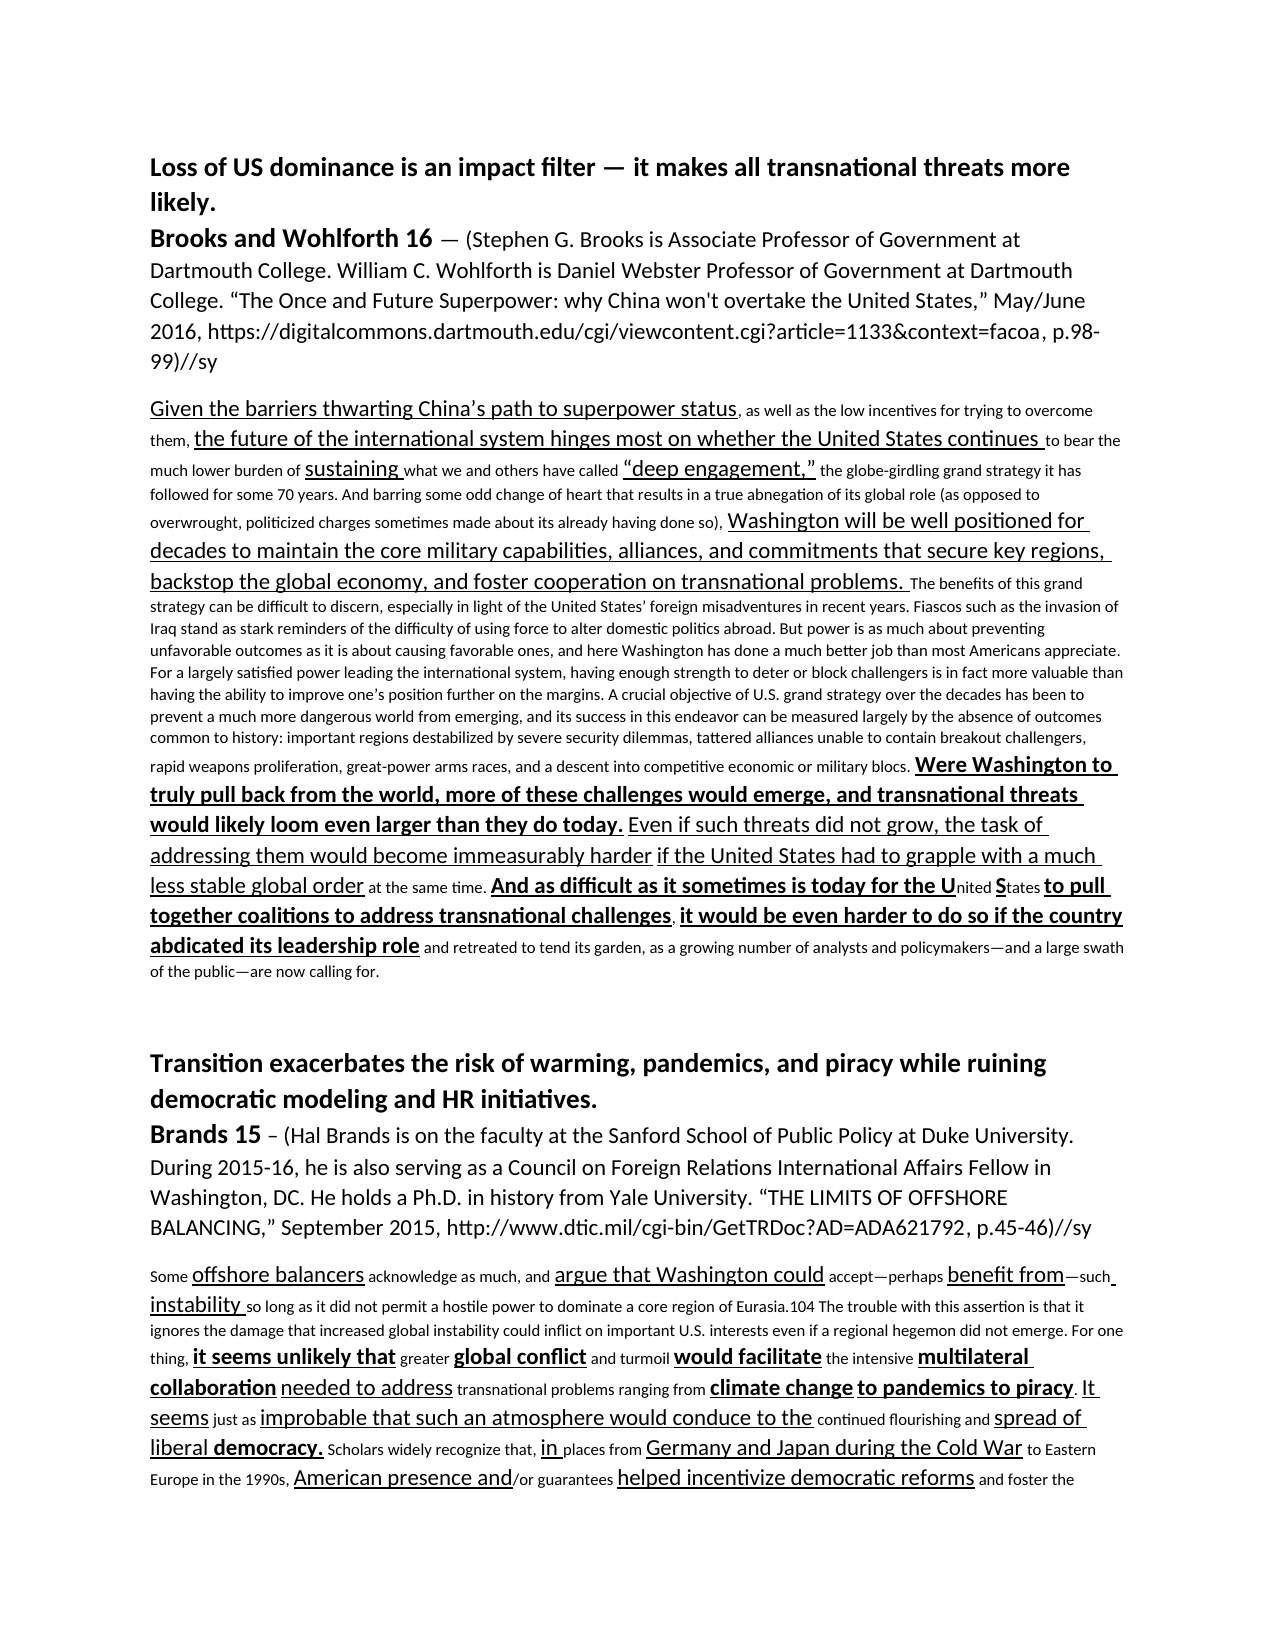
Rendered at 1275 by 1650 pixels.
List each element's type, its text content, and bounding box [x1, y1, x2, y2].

text Brooks and Wohlforth 16 — (Stephen G. Brooks is Associate Professor of Government at Dartmouth College. William C. Wohlforth is Daniel Webster Professor of Government at Dartmouth College. “The Once and Future Superpower: why China won't overtake the United States,” May/June 2016, https://digitalcommons.dartmouth.edu/cgi/viewcontent.cgi?article=1133&context=facoa, p.98-99)//sy [150, 221, 1125, 375]
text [150, 1260, 1125, 1491]
text Given the barriers thwarting China’s path to superpower status, as well as the low incentives for trying to overcome them, the future of the international system hinges most on whether the United States continues to bear the much lower burden of sustaining what we and others have called “deep engagement,” the globe-girdling grand strategy it has followed for some 70 years. And barring some odd change of heart that results in a true abnegation of its global role (as opposed to overwrought, politicized charges sometimes made about its already having done so), Washington will be well positioned for decades to maintain the core military capabilities, alliances, and commitments that secure key regions, backstop the global economy, and foster cooperation on transnational problems. The benefits of this grand strategy can be difficult to discern, especially in light of the United States’ foreign misadventures in recent years. Fiascos such as the invasion of Iraq stand as stark reminders of the difficulty of using force to alter domestic politics abroad. But power is as much about preventing unfavorable outcomes as it is about causing favorable ones, and here Washington has done a much better job than most Americans appreciate. For a largely satisfied power leading the international system, having enough strength to deter or block challengers is in fact more valuable than having the ability to improve one’s position further on the margins. A crucial objective of U.S. grand strategy over the decades has been to prevent a much more dangerous world from emerging, and its success in this endeavor can be measured largely by the absence of outcomes common to history: important regions destabilized by severe security dilemmas, tattered alliances unable to contain breakout challengers, rapid weapons proliferation, great-power arms races, and a descent into competitive economic or military blocs. Were Washington to truly pull back from the world, more of these challenges would emerge, and transnational threats would likely loom even larger than they do today. Even if such threats did not grow, the task of addressing them would become immeasurably harder if the United States had to grapple with a much less stable global order at the same time. And as difficult as it sometimes is today for the United States to pull together coalitions to address transnational challenges, it would be even harder to do so if the country abdicated its leadership role and retreated to tend its garden, as a growing number of analysts and policymakers—and a large swath of the public—are now calling for. [150, 394, 1125, 981]
text Brands 15 – (Hal Brands is on the faculty at the Sanford School of Public Policy at Duke University. During 2015-16, he is also serving as a Council on Foreign Relations International Affairs Fellow in Washington, DC. He holds a Ph.D. in history from Yale University. “THE LIMITS OF OFFSHORE BALANCING,” September 2015, http://www.dtic.mil/cgi-bin/GetTRDoc?AD=ADA621792, p.45-46)//sy [150, 1118, 1125, 1241]
subtitle Loss of US dominance is an impact filter — it makes all transnational threats more likely. [150, 150, 1125, 219]
subtitle Transition exacerbates the risk of warming, pandemics, and piracy while ruining democratic modeling and HR initiatives. [150, 1046, 1125, 1115]
